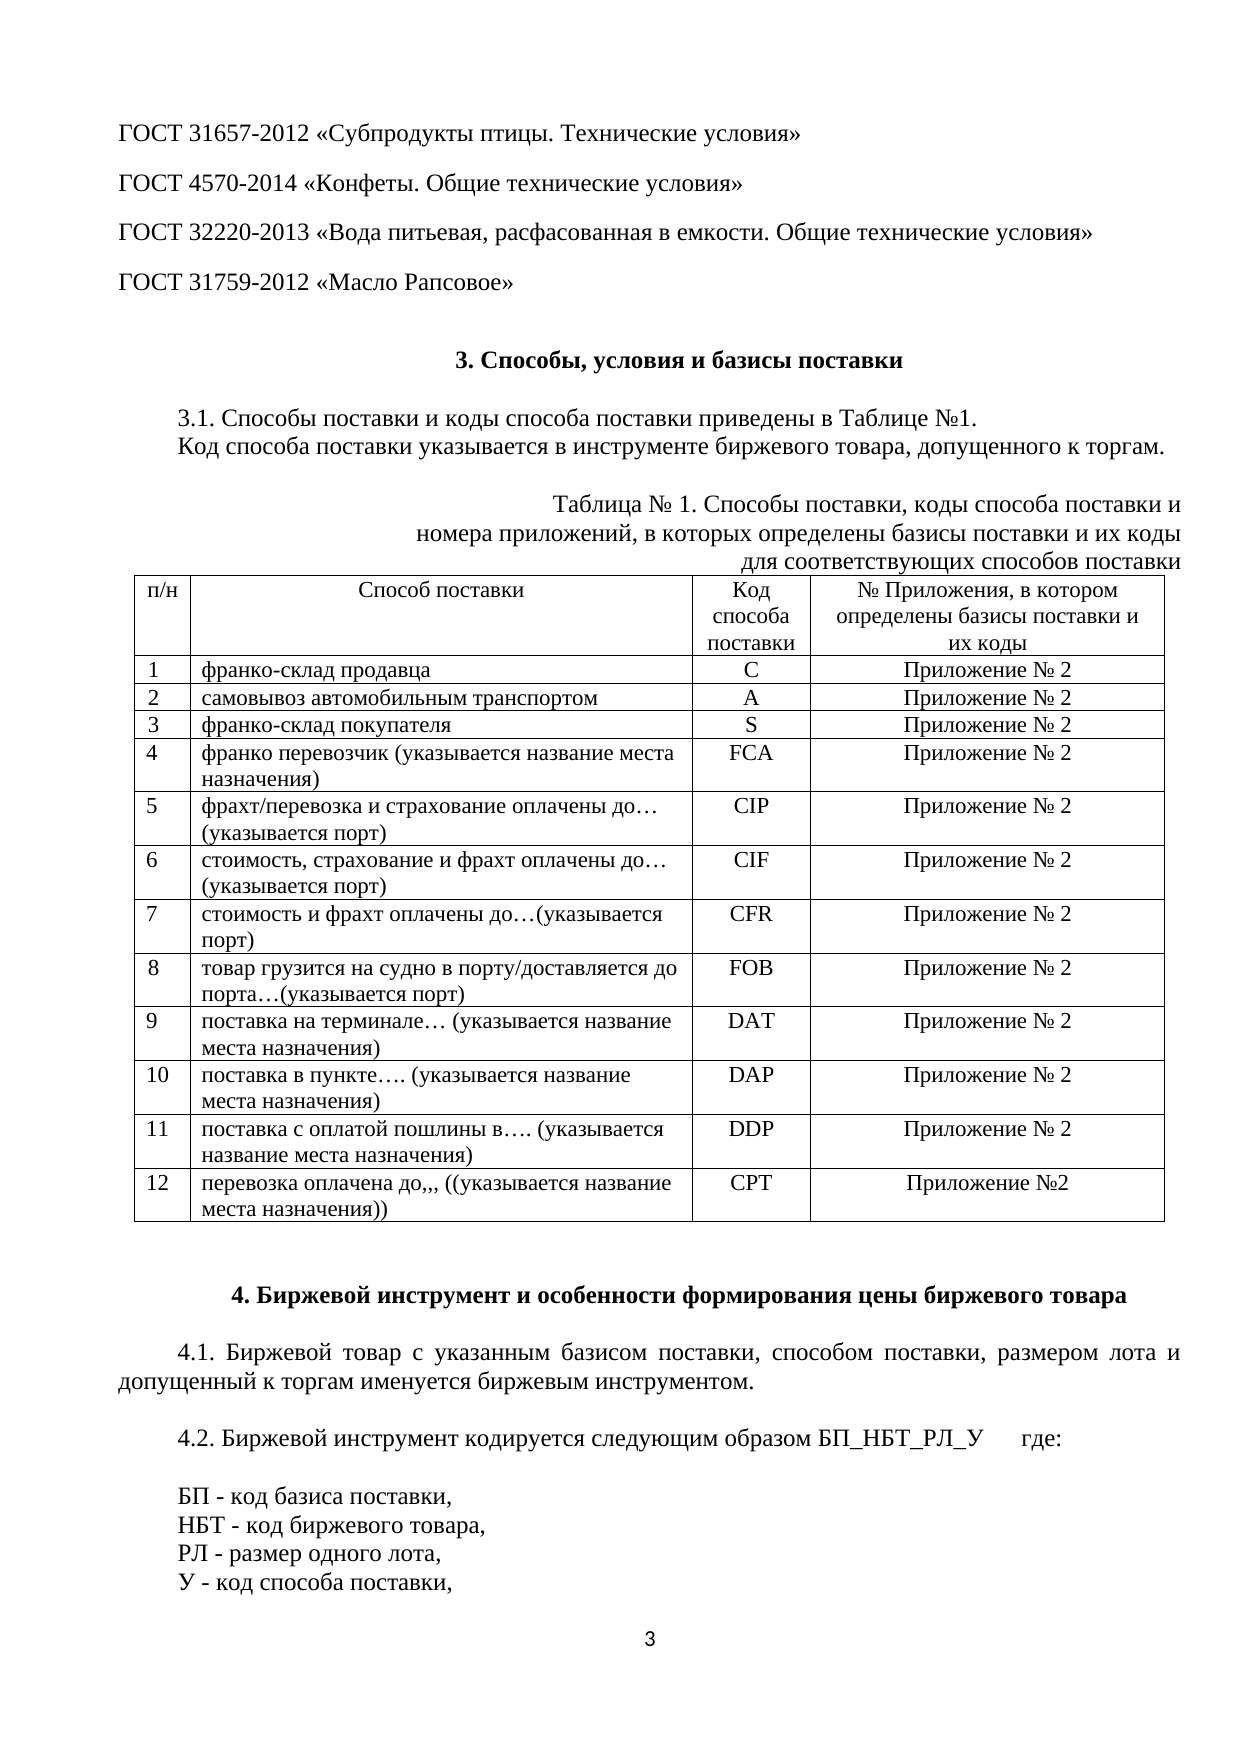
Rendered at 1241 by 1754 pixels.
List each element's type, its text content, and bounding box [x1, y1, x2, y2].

table_cell [135, 1007, 190, 1060]
table_cell [135, 739, 190, 791]
text 4.2. Биржевой инструмент кодируется следующим образом БП_НБТ_РЛ_У где: [118, 1423, 1181, 1452]
text 4.1. Биржевой товар с указанным базисом поставки, способом поставки, размером лота и допущенный к торгам именуется биржевым инструментом. [118, 1337, 1181, 1395]
table_cell CIP [693, 792, 810, 845]
table_cell Приложение № 2 [811, 900, 1164, 952]
table_cell [135, 900, 190, 952]
table_cell [135, 656, 190, 683]
table_cell DAT [693, 1007, 810, 1060]
table_cell CIF [693, 846, 810, 899]
text для соответствующих способов поставки [118, 546, 1181, 575]
text Код способа поставки указывается в инструменте биржевого товара, допущенного к торгам. [118, 431, 1181, 460]
text 3. Способы, условия и базисы поставки [118, 345, 1181, 374]
text номера приложений, в которых определены базисы поставки и их коды [118, 518, 1181, 546]
text Таблица № 1. Способы поставки, коды способа поставки и [118, 489, 1181, 518]
table_cell DAP [693, 1061, 810, 1114]
table_cell франко перевозчик (указывается название места назначения) [191, 739, 692, 791]
table_cell FOB [693, 954, 810, 1006]
table_cell товар грузится на судно в порту/доставляется до порта…(указывается порт) [191, 954, 692, 1006]
table_cell Приложение № 2 [811, 792, 1164, 845]
table_cell поставка с оплатой пошлины в…. (указывается название места назначения) [191, 1115, 692, 1167]
table_cell Приложение № 2 [811, 846, 1164, 899]
text РЛ - размер одного лота, [118, 1538, 1181, 1567]
table_cell перевозка оплачена до,,, ((указывается название места назначения)) [191, 1169, 692, 1221]
text 3.1. Способы поставки и коды способа поставки приведены в Таблице №1. [118, 403, 1181, 431]
table_cell стоимость, страхование и фрахт оплачены до…(указывается порт) [191, 846, 692, 899]
text НБТ - код биржевого товара, [118, 1510, 1181, 1538]
table_cell Приложение № 2 [811, 656, 1164, 683]
table_cell франко-склад покупателя [191, 711, 692, 737]
table_cell стоимость и фрахт оплачены до…(указывается порт) [191, 900, 692, 952]
table_cell CPT [693, 1169, 810, 1221]
table_cell Приложение № 2 [811, 1115, 1164, 1167]
table_cell DDP [693, 1115, 810, 1167]
text ГОСТ 31759-2012 «Масло Рапсовое» [118, 267, 1181, 296]
table_cell Приложение № 2 [811, 711, 1164, 737]
text 4. Биржевой инструмент и особенности формирования цены биржевого товара [118, 1280, 1181, 1308]
table_cell фрахт/перевозка и страхование оплачены до… (указывается порт) [191, 792, 692, 845]
table_cell [135, 711, 190, 737]
table_cell [135, 684, 190, 710]
text ГОСТ 31657-2012 «Субпродукты птицы. Технические условия» [118, 118, 1181, 147]
table_header № Приложения, в котором определены базисы поставки и их коды [811, 576, 1164, 655]
text ГОСТ 32220-2013 «Вода питьевая, расфасованная в емкости. Общие технические условия» [118, 217, 1181, 246]
table_cell [135, 1169, 190, 1221]
table_cell А [693, 684, 810, 710]
table_cell Приложение № 2 [811, 1061, 1164, 1114]
table_cell франко-склад продавца [191, 656, 692, 683]
table_header Код способа поставки [693, 576, 810, 655]
table_cell Приложение № 2 [811, 954, 1164, 1006]
table_cell поставка на терминале… (указывается название места назначения) [191, 1007, 692, 1060]
table_cell Приложение № 2 [811, 1007, 1164, 1060]
table_cell [135, 846, 190, 899]
text ГОСТ 4570-2014 «Конфеты. Общие технические условия» [118, 168, 1181, 196]
table_cell C [693, 656, 810, 683]
table_cell [135, 792, 190, 845]
text У - код способа поставки, [118, 1567, 1181, 1596]
table_cell Приложение № 2 [811, 739, 1164, 791]
table_cell [135, 954, 190, 1006]
table_cell FCA [693, 739, 810, 791]
table_cell S [693, 711, 810, 737]
table_header Способ поставки [191, 576, 692, 655]
table_cell Приложение № 2 [811, 684, 1164, 710]
table_cell [135, 1115, 190, 1167]
table_cell поставка в пункте…. (указывается название места назначения) [191, 1061, 692, 1114]
table_cell CFR [693, 900, 810, 952]
text БП - код базиса поставки, [118, 1481, 1181, 1510]
table_cell самовывоз автомобильным транспортом [191, 684, 692, 710]
table_cell [135, 1061, 190, 1114]
table_cell Приложение №2 [811, 1169, 1164, 1221]
table_header п/н [135, 576, 190, 655]
